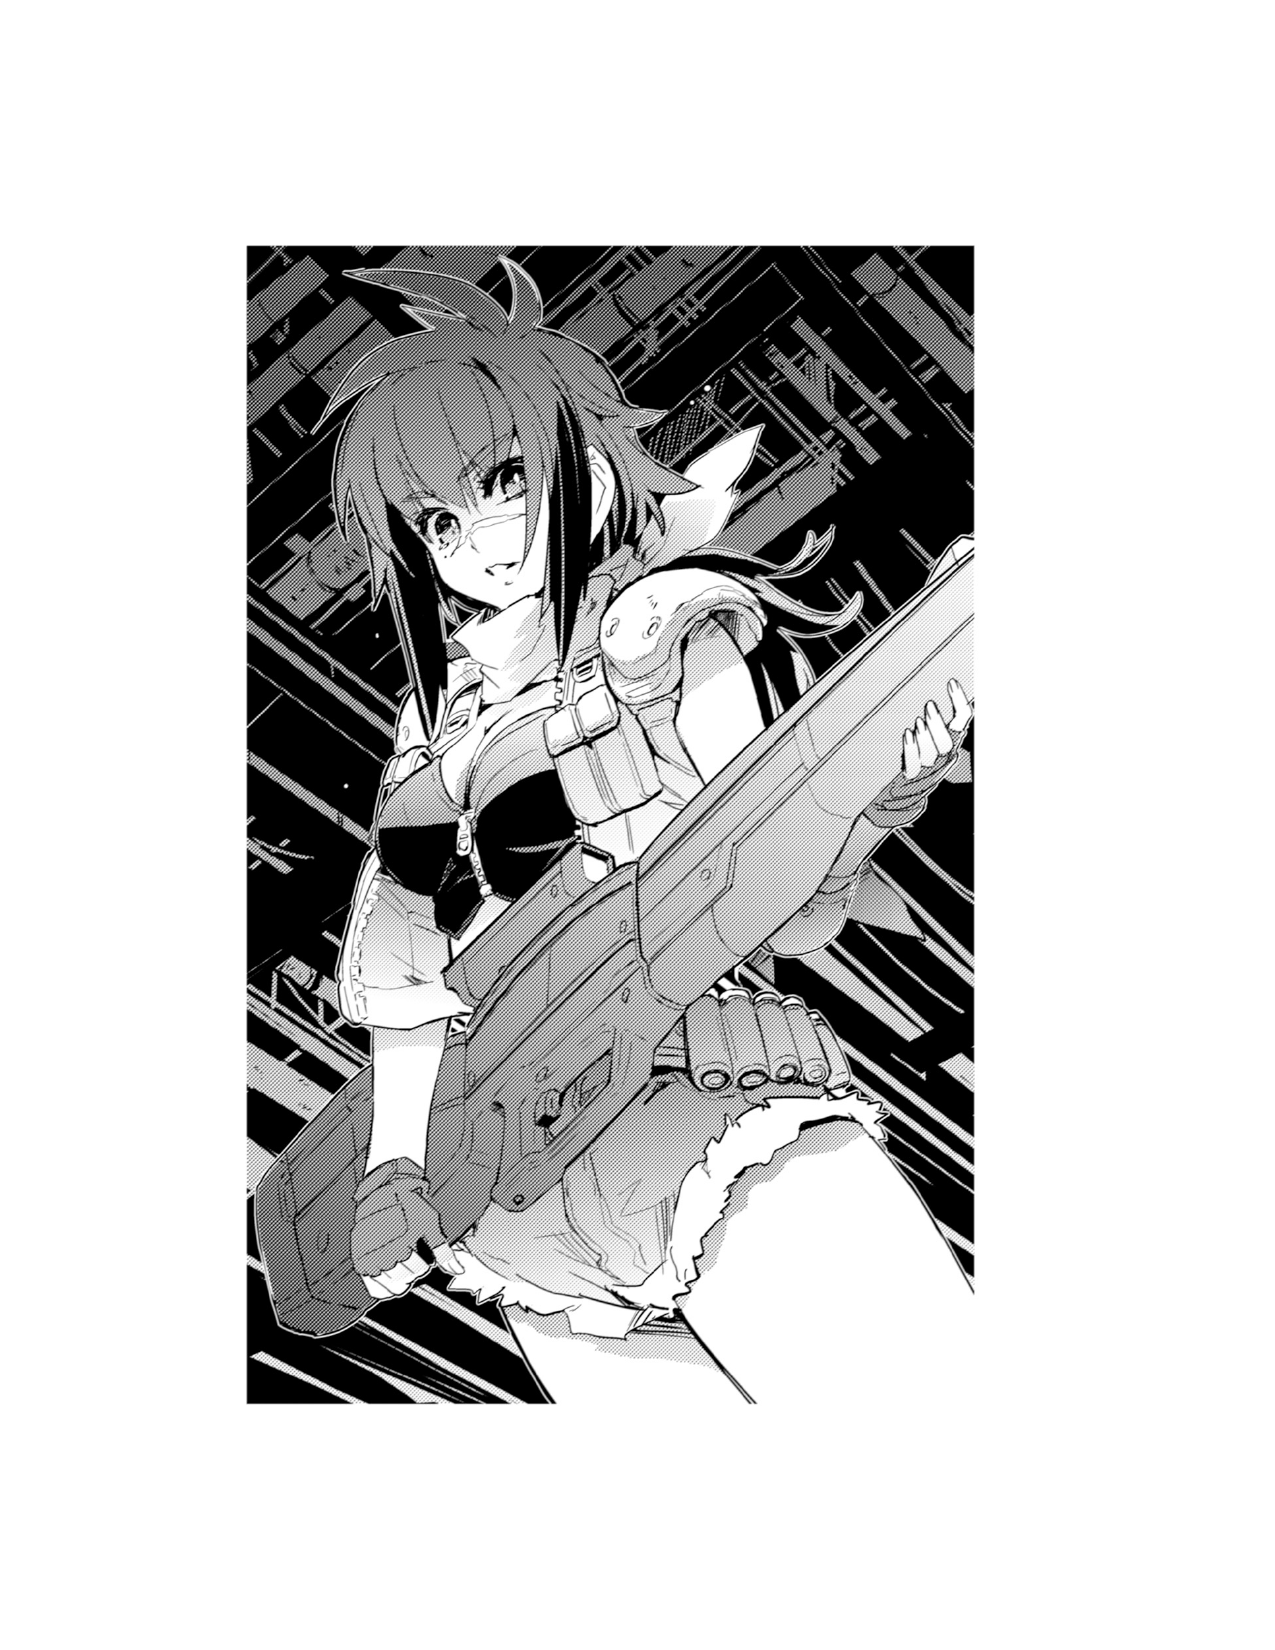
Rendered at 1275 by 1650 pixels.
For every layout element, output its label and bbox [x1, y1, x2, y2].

picture [150, 150, 1100, 1500]
